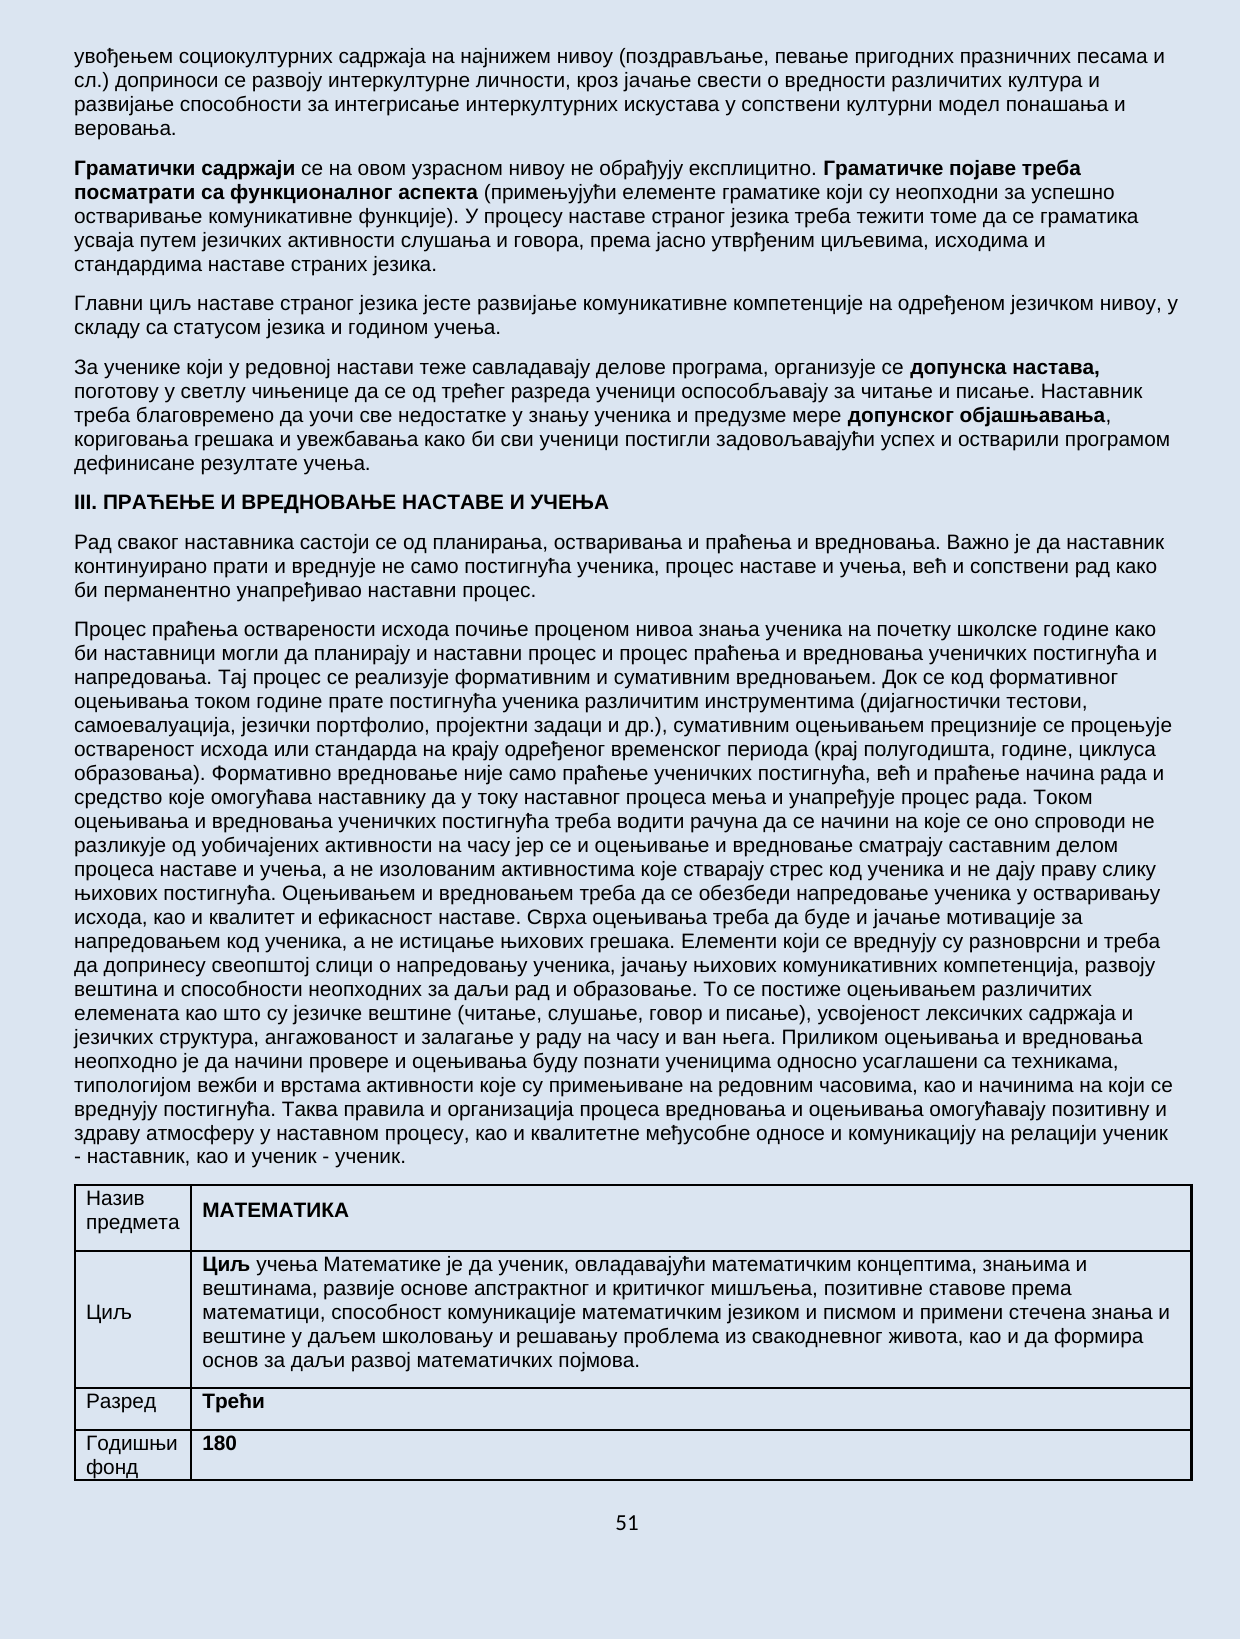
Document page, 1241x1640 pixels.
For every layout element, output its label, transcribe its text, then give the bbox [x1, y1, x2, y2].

table_cell 180 [192, 1431, 1190, 1479]
table_cell Циљ [76, 1252, 190, 1387]
text Процес праћења остварености исхода почиње проценом нивоа знања ученика на почетку школске године како би наставници могли да планирају и наставни процес и процес праћења и вредновања ученичких постигнућа и напредовања. Тај процес се реализује формативним и сумативним вредновањем. Док се код формативног оцењивања током године прате постигнућа ученика различитим инструментима (дијагностички тестови, самоевалуација, језички портфолио, пројектни задаци и др.), сумативним оцењивањем прецизније се процењује оствареност исхода или стандарда на крају одређеног временског периода (крај полугодишта, године, циклуса образовања). Формативно вредновање није само праћење ученичких постигнућа, већ и праћење начина рада и средство које омогућава наставнику да у току наставног процеса мења и унапређује процес рада. Током оцењивања и вредновања ученичких постигнућа треба водити рачуна да се начини на које се оно спроводи не разликује од уобичајених активности на часу јер се и оцењивање и вредновање сматрају саставним делом процеса наставе и учења, а не изолованим активностима које стварају стрес код ученика и не дају праву слику њихових постигнућа. Оцењивањем и вредновањем треба да се обезбеди напредовање ученика у остваривању исхода, као и квалитет и ефикасност наставе. Сврха оцењивања треба да буде и јачање мотивације за напредовањем код ученика, а не истицање њихових грешака. Елементи који се вреднују су разноврсни и треба да допринесу свеопштој слици о напредовању ученика, јачању њихових комуникативних компетенција, развоју вештина и способности неопходних за даљи рад и образовање. То се постиже оцењивањем различитих елемената као што су језичке вештине (читање, слушање, говор и писање), усвојеност лексичких садржаја и језичких структура, ангажованост и залагање у раду на часу и ван њега. Приликом оцењивања и вредновања неопходно је да начини провере и оцењивања буду познати ученицима односно усаглашени са техникама, типологијом вежби и врстама активности које су примењиване на редовним часовима, као и начинима на који се вреднују постигнућа. Таква правила и организација процеса вредновања и оцењивања омогућавају позитивну и здраву атмосферу у наставном процесу, као и квалитетне међусобне односе и комуникацију на релацији ученик - наставник, као и ученик - ученик. [74, 617, 1180, 1168]
text Рад сваког наставника састоји се од планирања, остваривања и праћења и вредновања. Важно је да наставник континуирано прати и вреднује не само постигнућа ученика, процес наставе и учења, већ и сопствени рад како би перманентно унапређивао наставни процес. [74, 530, 1180, 602]
table_cell Циљ учења Математике је да ученик, овладавајући математичким концептима, знањима и вештинама, развије основе апстрактног и критичког мишљења, позитивне ставове према математици, способност комуникације математичким језиком и писмом и примени стечена знања и вештине у даљем школовању и решавању проблема из свакодневног живота, као и да формира основ за даљи развој математичких појмова. [192, 1252, 1190, 1387]
table_header Назив предмета [76, 1186, 190, 1249]
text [74, 44, 1180, 140]
text III. ПРАЋЕЊЕ И ВРЕДНОВАЊЕ НАСТАВЕ И УЧЕЊА [74, 490, 1180, 514]
text За ученике који у редовној настави теже савладавају делове програма, организује се допунска настава, поготову у светлу чињенице да се од трећег разреда ученици оспособљавају за читање и писање. Наставник треба благовремено да уочи све недостатке у знању ученика и предузме мере допунског објашњавања, кориговања грешака и увежбавања како би сви ученици постигли задовољавајући успех и остварили програмом дефинисане резултате учења. [74, 355, 1180, 474]
table_cell Трећи [192, 1389, 1190, 1429]
table_cell Годишњи фонд часова [76, 1431, 190, 1479]
table_cell Разред [76, 1389, 190, 1429]
table_header МАТЕМАТИКА [192, 1186, 1190, 1249]
text Граматички садржаји се на овом узрасном нивоу не обрађују експлицитно. Граматичке појаве треба посматрати са функционалног аспекта (примењујући елементе граматике који су неопходни за успешно остваривање комуникативне функције). У процесу наставе страног језика треба тежити томе да се граматика усваја путем језичких активности слушања и говора, према јасно утврђеним циљевима, исходима и стандардима наставе страних језика. [74, 156, 1180, 276]
text Главни циљ наставе страног језика јесте развијање комуникативне компетенције на одређеном језичком нивоу, у складу са статусом језика и годином учења. [74, 291, 1180, 339]
